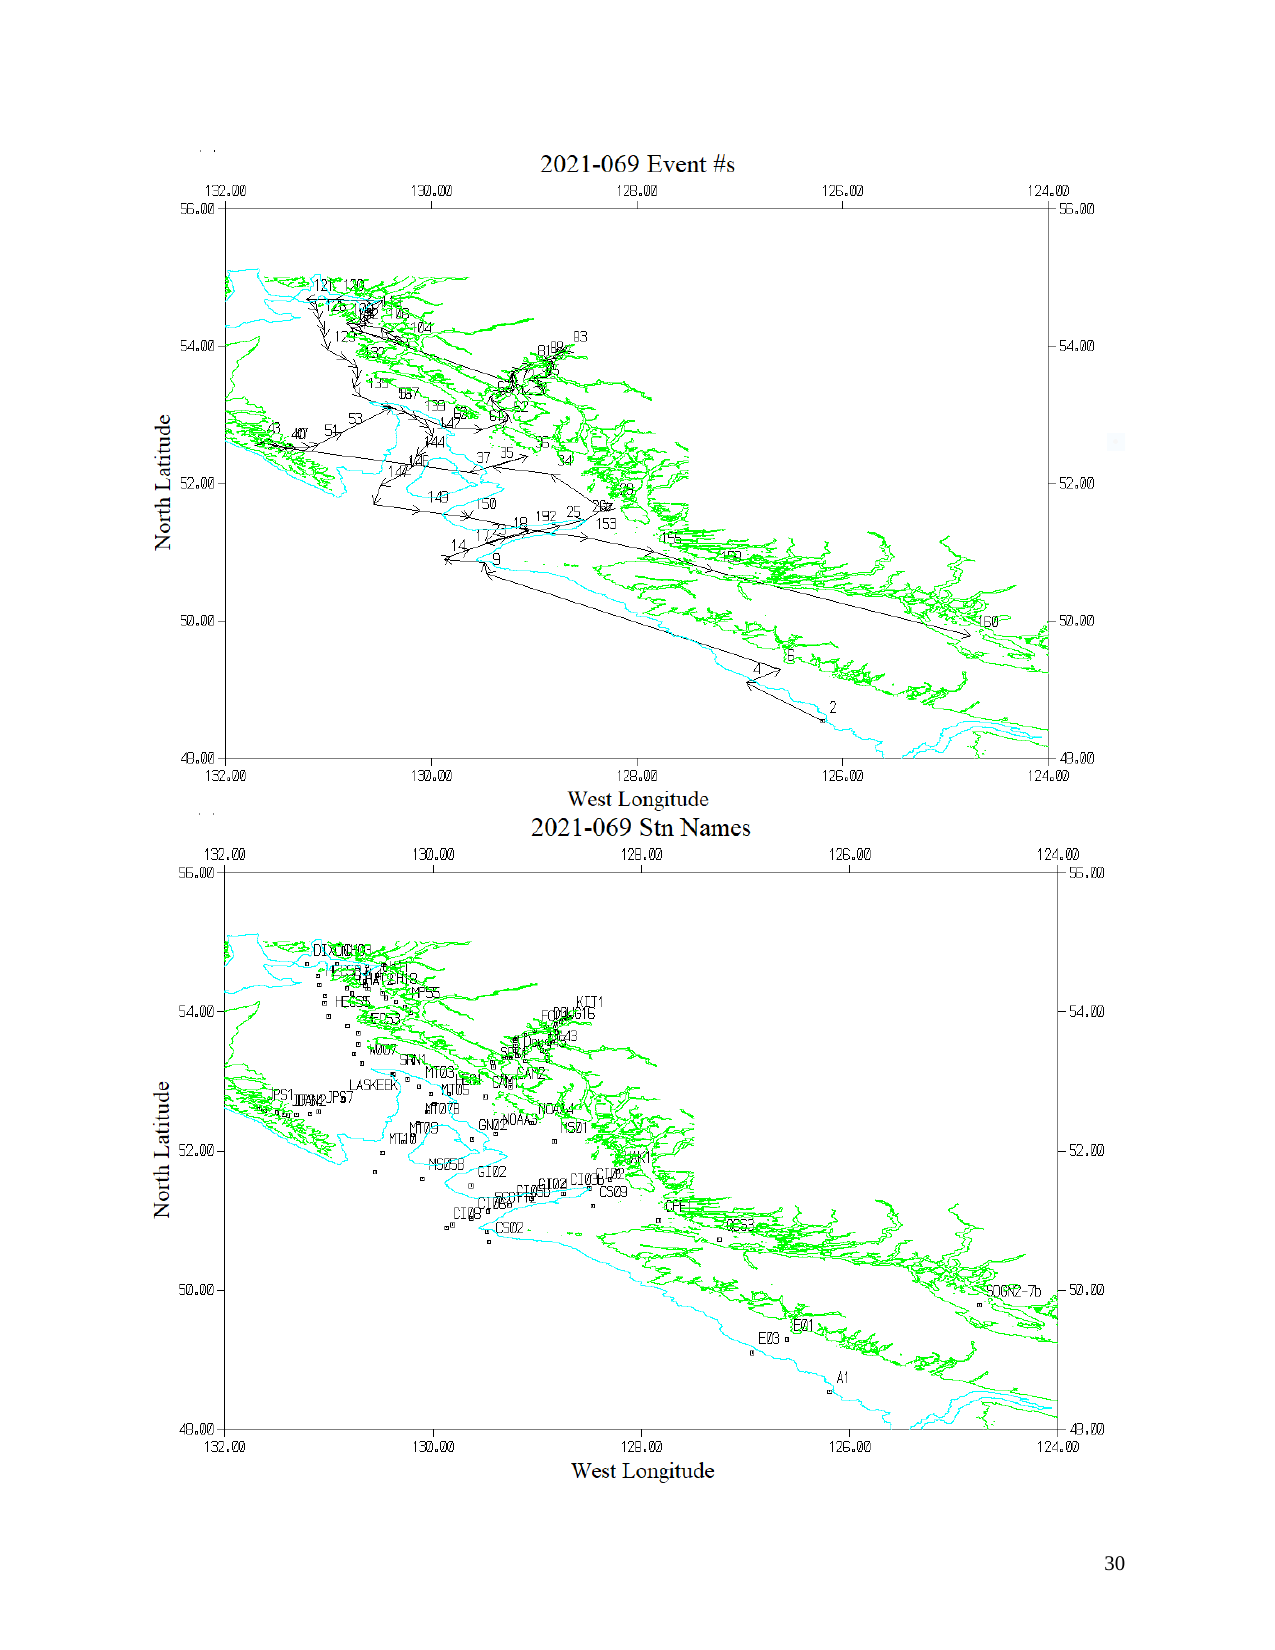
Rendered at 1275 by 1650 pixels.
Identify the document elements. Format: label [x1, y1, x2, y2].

picture [150, 150, 1125, 1489]
